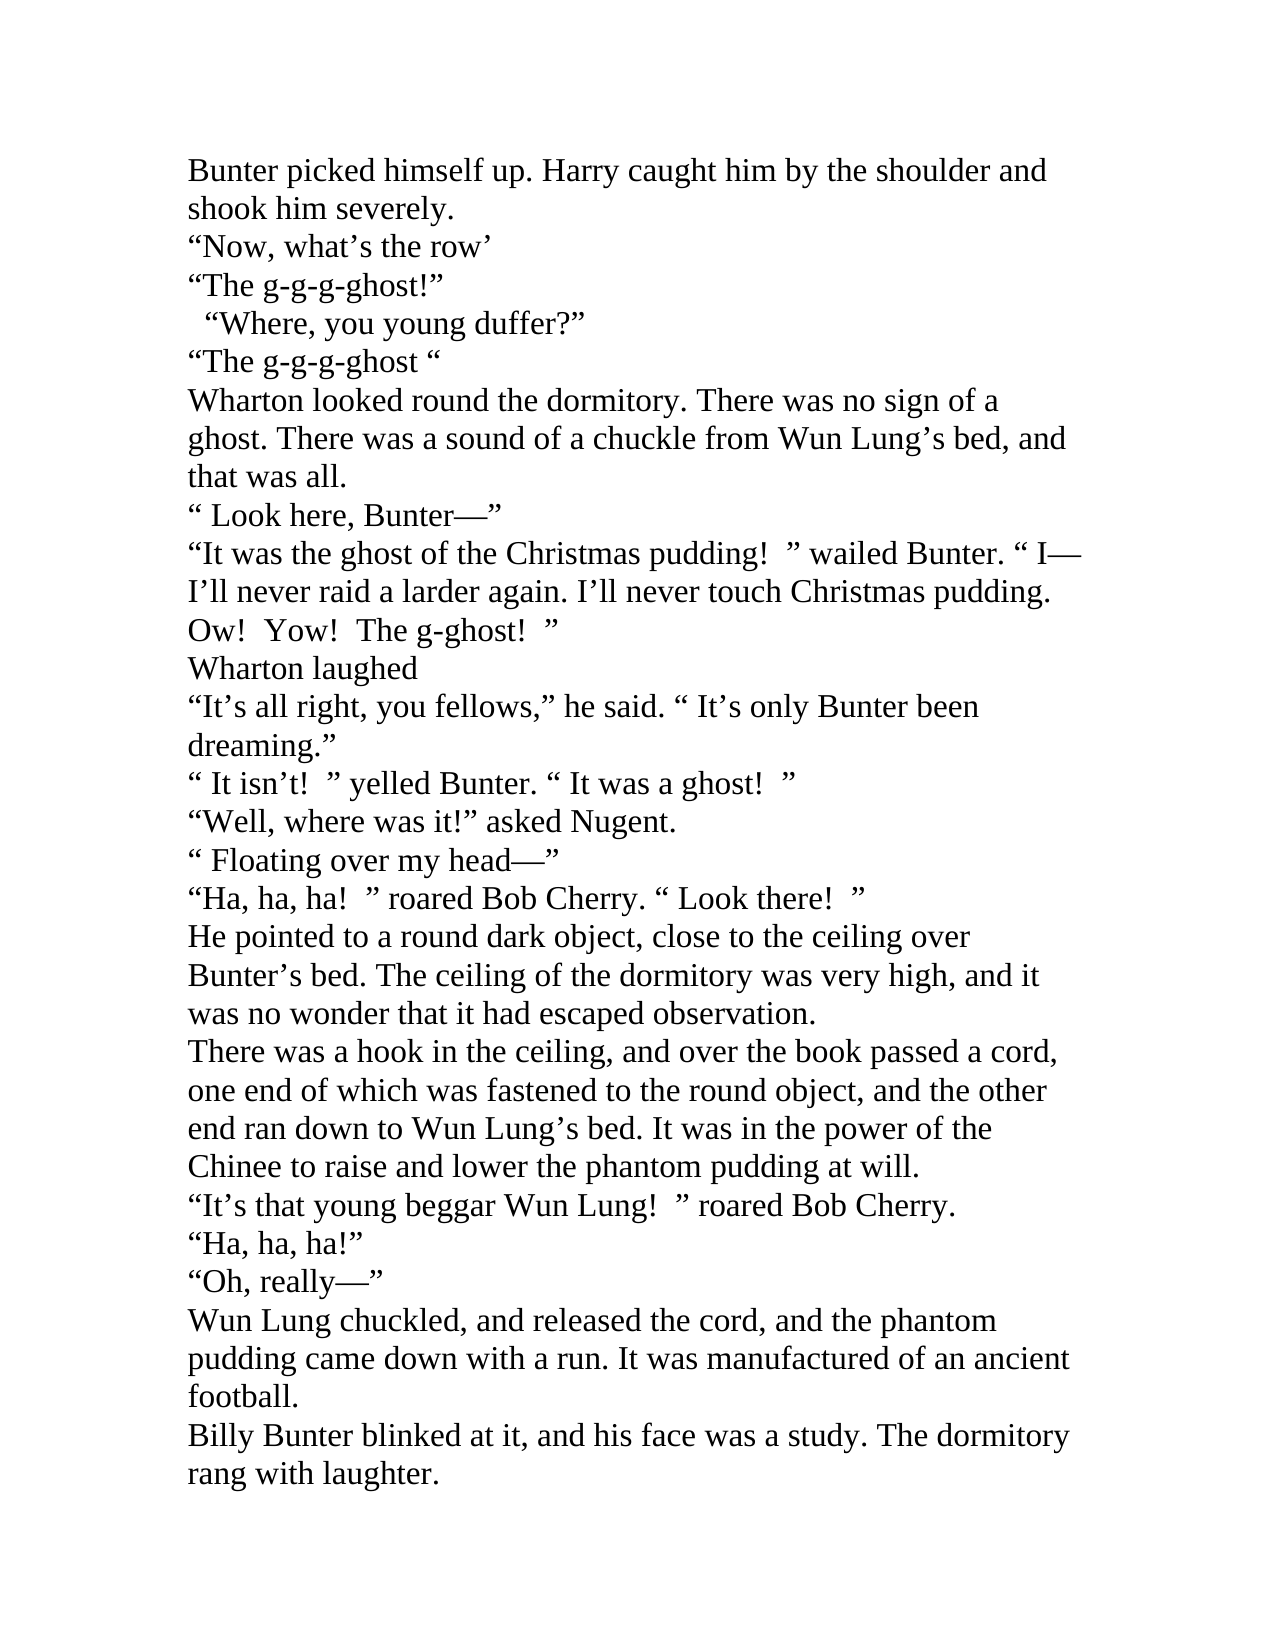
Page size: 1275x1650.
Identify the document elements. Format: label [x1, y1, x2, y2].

text [187, 150, 1087, 1492]
